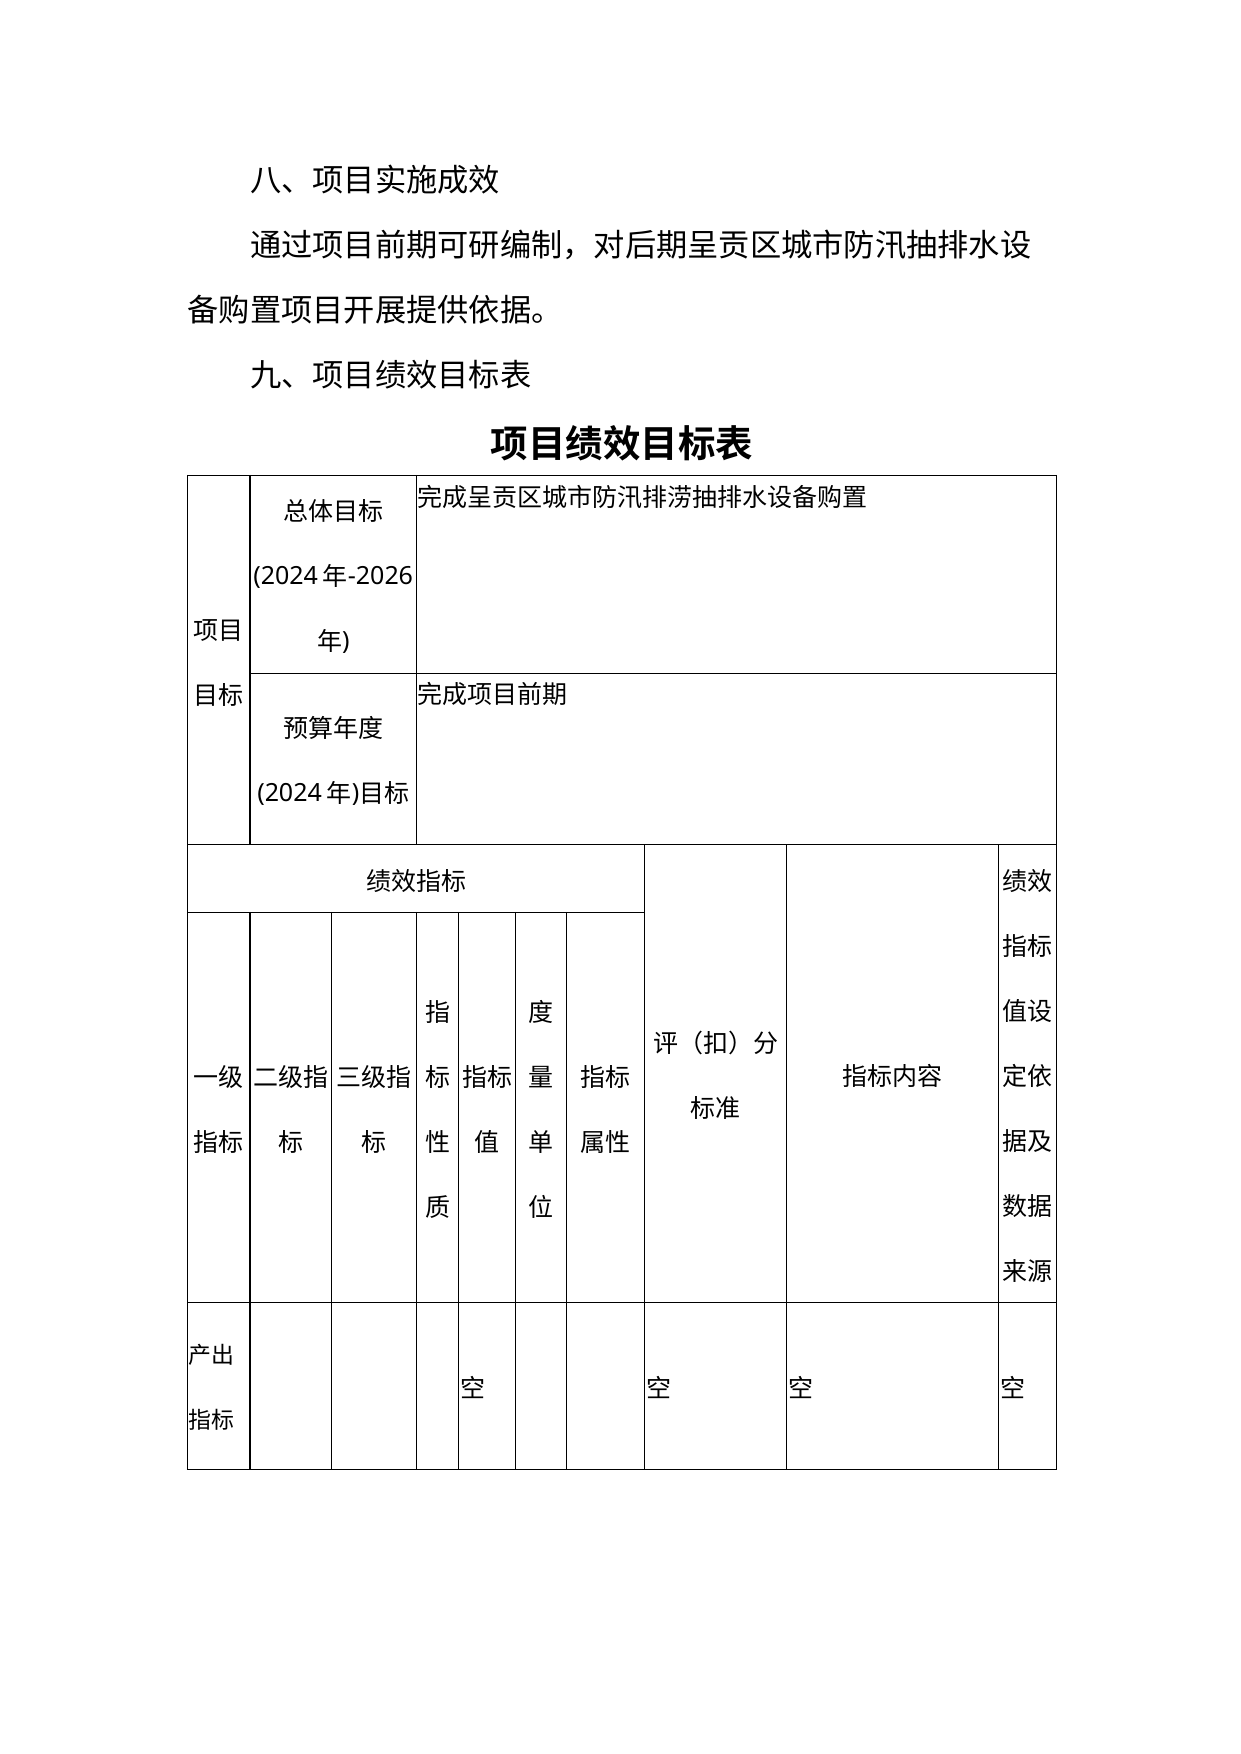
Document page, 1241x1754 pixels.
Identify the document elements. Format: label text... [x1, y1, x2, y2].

table_cell [516, 1303, 566, 1469]
table_cell 一级指标 [188, 913, 249, 1302]
table_cell 评（扣）分标准 [645, 845, 786, 1302]
table_cell [567, 1303, 644, 1469]
table_cell 完成呈贡区城市防汛排涝抽排水设备购置 [417, 476, 1056, 672]
table_cell 空 [645, 1303, 786, 1469]
table_cell 空 [787, 1303, 998, 1469]
table_header 项目绩效目标表 [187, 406, 1056, 475]
table_cell 指标值 [459, 913, 515, 1302]
table_cell 产出指标 [188, 1303, 249, 1469]
table_cell 指标性质 [417, 913, 458, 1302]
table_cell [251, 1303, 331, 1469]
table_cell 绩效指标值设定依据及数据来源 [999, 845, 1056, 1302]
table_cell [332, 1303, 416, 1469]
table_cell 度量单位 [516, 913, 566, 1302]
table_cell 指标属性 [567, 913, 644, 1302]
list 项目绩效目标表 [187, 341, 1053, 406]
table_cell 项目目标 [188, 476, 249, 844]
table_cell 绩效指标 [188, 845, 644, 912]
list 项目实施成效 [187, 146, 1053, 211]
table_cell 三级指标 [332, 913, 416, 1302]
table_cell 空 [999, 1303, 1056, 1469]
table_cell 总体目标(2024年-2026年) [251, 476, 416, 672]
table_cell 预算年度(2024年)目标 [251, 674, 416, 844]
table_cell 完成项目前期 [417, 674, 1056, 844]
table_cell 二级指标 [251, 913, 331, 1302]
table_cell 指标内容 [787, 845, 998, 1302]
table_cell [417, 1303, 458, 1469]
list 通过项目前期可研编制，对后期呈贡区城市防汛抽排水设备购置项目开展提供依据。 [187, 211, 1053, 341]
table_cell 空 [459, 1303, 515, 1469]
